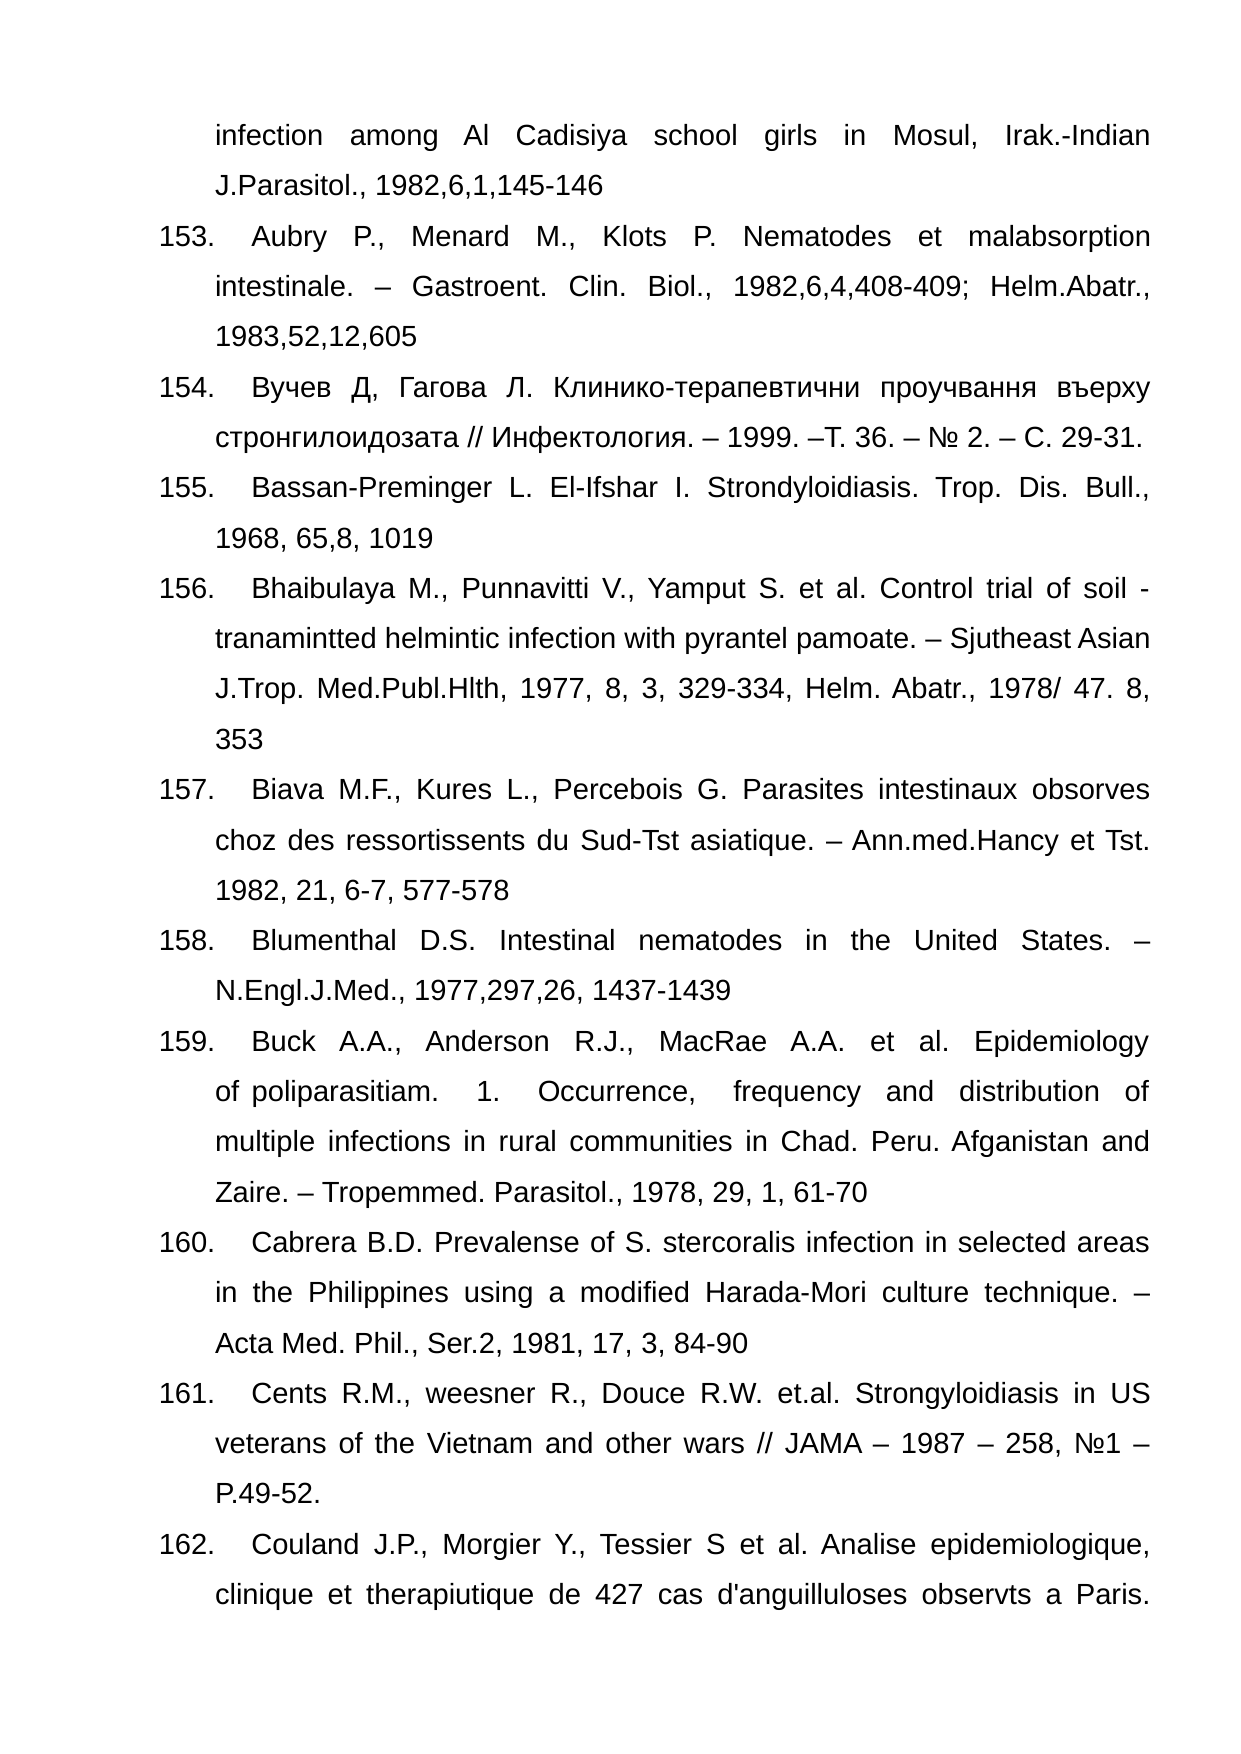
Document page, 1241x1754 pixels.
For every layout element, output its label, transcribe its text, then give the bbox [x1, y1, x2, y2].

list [158, 118, 1152, 202]
list Вучев Д, Гагова Л. Клинико-терапевтични проучвання въерху стронгилоидозата // Инфектология. – 1999. –Т. 36. – № 2. – С. 29-31. [158, 370, 1152, 453]
list Buck A.A., Anderson R.J., MacRae A.A. et al. Epidemiology of poliparasitiam. 1. Occurrence, frequency and distribution of multiple infections in rural communities in Chad. Peru. Afganistan and Zaire. – Tropemmed. Parasitol., 1978, 29, 1, 61-70 [158, 1024, 1152, 1208]
list Biava M.F., Kures L., Percebois G. Parasites intestinaux obsorves choz des ressortissents du Sud-Tst asiatique. – Ann.med.Hancy et Tst. 1982, 21, 6-7, 577-578 [158, 772, 1152, 906]
list Cents R.M., weesner R., Douce R.W. et.al. Strongyloidiasis in US veterans of the Vietnam and other wars // JAMA – 1987 – 258, №1 – P.49-52. [158, 1376, 1152, 1510]
list Bhaibulaya M., Punnavitti V., Yamput S. et al. Control trial of soil - tranamintted helmintic infection with pyrantel pamoate. – Sjutheast Asian J.Trop. Med.Publ.Hlth, 1977, 8, 3, 329-334, Helm. Abatr., 1978/ 47. 8, 353 [158, 571, 1152, 755]
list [158, 1527, 1152, 1611]
list Blumenthal D.S. Intestinal nematodes in the United States. – N.Engl.J.Med., 1977,297,26, 1437-1439 [158, 923, 1152, 1007]
list Cabrera B.D. Prevalense of S. stercoralis infection in selected areas in the Philippines using a modified Harada-Mori culture technique. – Acta Med. Phil., Ser.2, 1981, 17, 3, 84-90 [158, 1225, 1152, 1359]
list Aubry P., Menard M., Klots P. Nematodes et malabsorption intestinale. – Gastroent. Clin. Biol., 1982,6,4,408-409; Helm.Abatr., 1983,52,12,605 [158, 219, 1152, 353]
list Bassan-Preminger L. El-Ifshar I. Strondyloidiasis. Trop. Dis. Bull., 1968, 65,8, 1019 [158, 470, 1152, 554]
